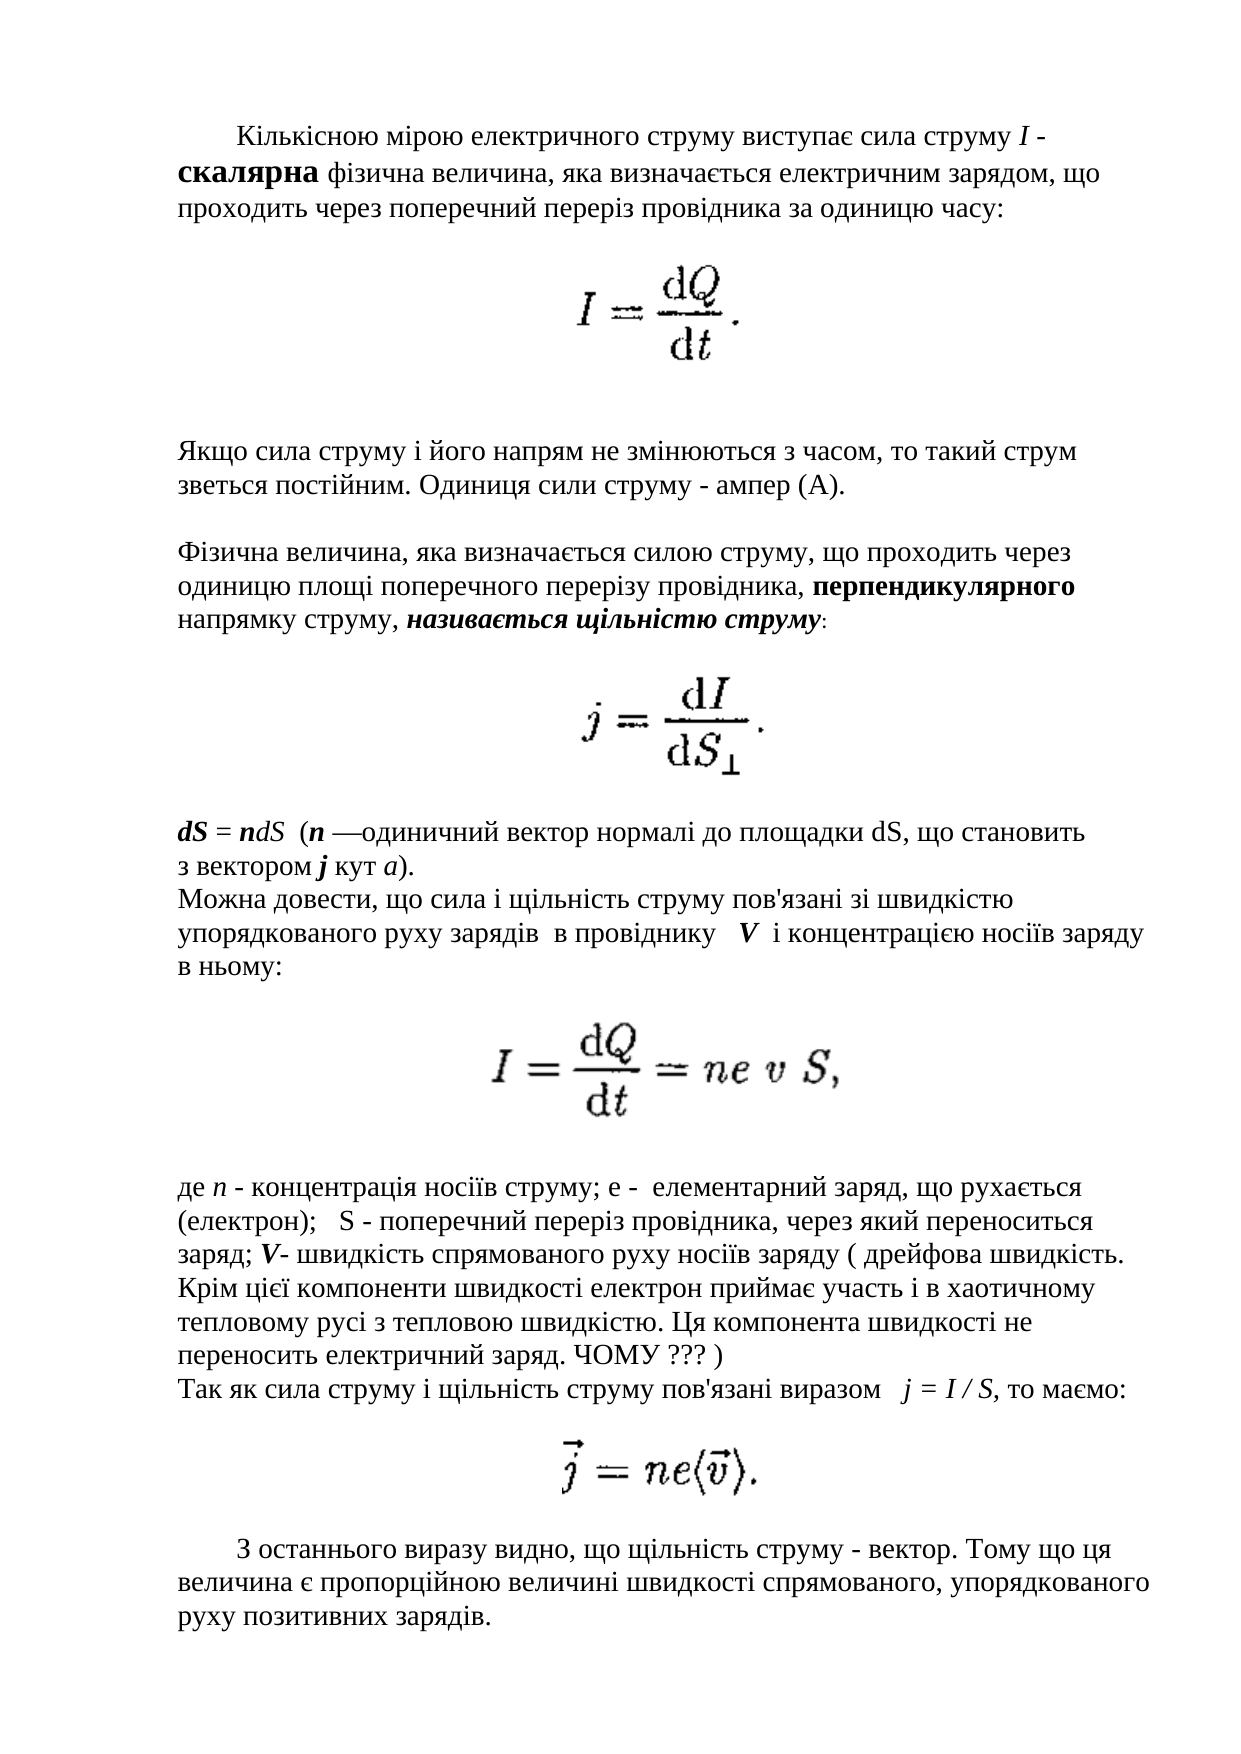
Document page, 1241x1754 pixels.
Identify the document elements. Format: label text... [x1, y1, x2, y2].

text Якщо сила струму і його напрям не змінюються з часом, то такий струм зветься постійним. Одиниця сили струму - ампер (А). Фізична величина, яка визначається силою струму, що проходить через одиницю площі поперечного перерізу провідника, перпендикулярного напрямку струму, називається щільністю струму: [177, 433, 1152, 635]
list Кількісною мірою електричного струму виступає сила струму I - скалярна фізична величина, яка визначається електричним зарядом, що проходить через поперечний переріз провідника за одиницю часу: [177, 118, 1152, 223]
picture [473, 1015, 856, 1136]
text З останнього виразу видно, що щільність струму - вектор. Тому що ця величина є пропорційною величині швидкості спрямованого, упорядкованого руху позитивних зарядів. [177, 1531, 1152, 1631]
text dS = ndS (n —одиничний вектор нормалі до площадки dS, що становить з вектором j кут а). Можна довести, що сила і щільність струму пов'язані зі швидкістю упорядкованого руху зарядів в провіднику V і концентрацією носіїв заряду в ньому: [177, 814, 1152, 982]
text де п - концентрація носіїв струму; е - елементарний заряд, що рухається (електрон); S - поперечний переріз провідника, через який переноситься заряд; V- швидкість спрямованого руху носіїв заряду ( дрейфова швидкість. Крім цієї компоненти швидкості електрон приймає участь і в хаотичному тепловому русі з тепловою швидкістю. Ця компонента швидкості не переносить електричний заряд. ЧОМУ ??? ) Так як сила струму і щільність струму пов'язані виразом j = I / S, то маємо: [177, 1169, 1152, 1404]
